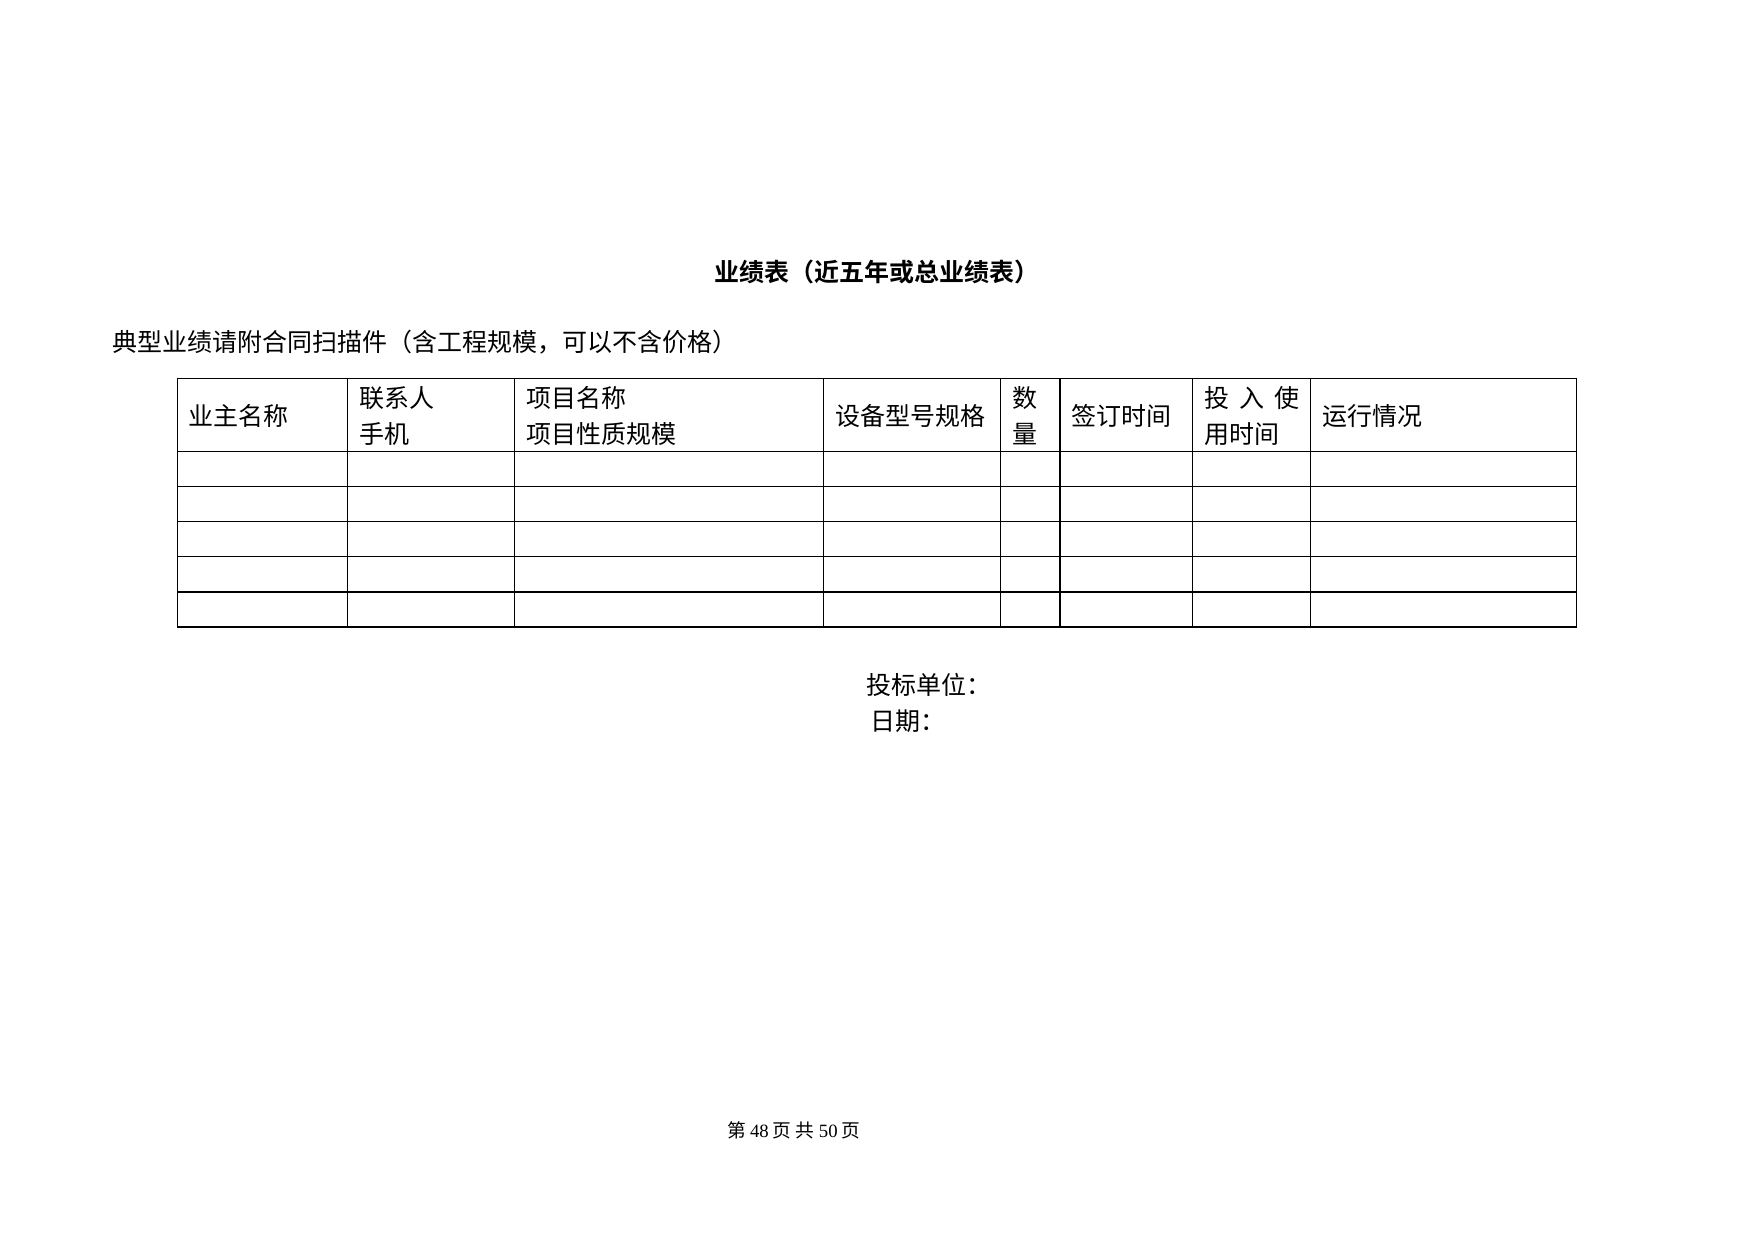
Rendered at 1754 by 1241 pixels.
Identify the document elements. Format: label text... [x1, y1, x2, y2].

table_cell [1061, 452, 1192, 486]
table_cell [1061, 557, 1192, 591]
table_cell [178, 487, 347, 521]
table_cell [1061, 522, 1192, 556]
table_cell [1001, 557, 1059, 591]
text 业绩表（近五年或总业绩表） [112, 252, 1642, 288]
table_cell [824, 522, 1000, 556]
table_cell [824, 487, 1000, 521]
table_cell [348, 522, 514, 556]
table_cell [1311, 487, 1576, 521]
table_cell [1001, 593, 1059, 626]
text 日期： [112, 702, 1631, 738]
text 典型业绩请附合同扫描件（含工程规模，可以不含价格） [112, 322, 1642, 359]
table_cell [178, 452, 347, 486]
table_cell [348, 452, 514, 486]
table_header 联系人 手机 [348, 379, 514, 451]
table_header 数量 [1001, 379, 1059, 451]
table_cell [1193, 557, 1310, 591]
table_header 投入使用时间 [1193, 379, 1310, 451]
table_header 业主名称 [178, 379, 347, 451]
table_cell [1061, 487, 1192, 521]
table_cell [1311, 452, 1576, 486]
table_cell [178, 557, 347, 591]
table_cell [515, 487, 823, 521]
table_cell [515, 593, 823, 626]
table_header 设备型号规格 [824, 379, 1000, 451]
table_header 项目名称 项目性质规模 [515, 379, 823, 451]
table_cell [1001, 452, 1059, 486]
table_cell [1193, 487, 1310, 521]
table_cell [178, 593, 347, 626]
table_cell [1001, 487, 1059, 521]
table_cell [515, 452, 823, 486]
table_cell [1311, 593, 1576, 626]
table_cell [1311, 522, 1576, 556]
table_header 签订时间 [1061, 379, 1192, 451]
table_cell [1193, 593, 1310, 626]
table_cell [178, 522, 347, 556]
table_header 运行情况 [1311, 379, 1576, 451]
table_cell [1193, 522, 1310, 556]
table_cell [348, 487, 514, 521]
table_cell [1311, 557, 1576, 591]
table_cell [1061, 593, 1192, 626]
table_cell [824, 557, 1000, 591]
table_cell [1193, 452, 1310, 486]
table_cell [348, 593, 514, 626]
table_cell [824, 452, 1000, 486]
text 投标单位： [112, 665, 1642, 702]
table_cell [348, 557, 514, 591]
table_cell [824, 593, 1000, 626]
table_cell [1001, 522, 1059, 556]
table_cell [515, 522, 823, 556]
table_cell [515, 557, 823, 591]
